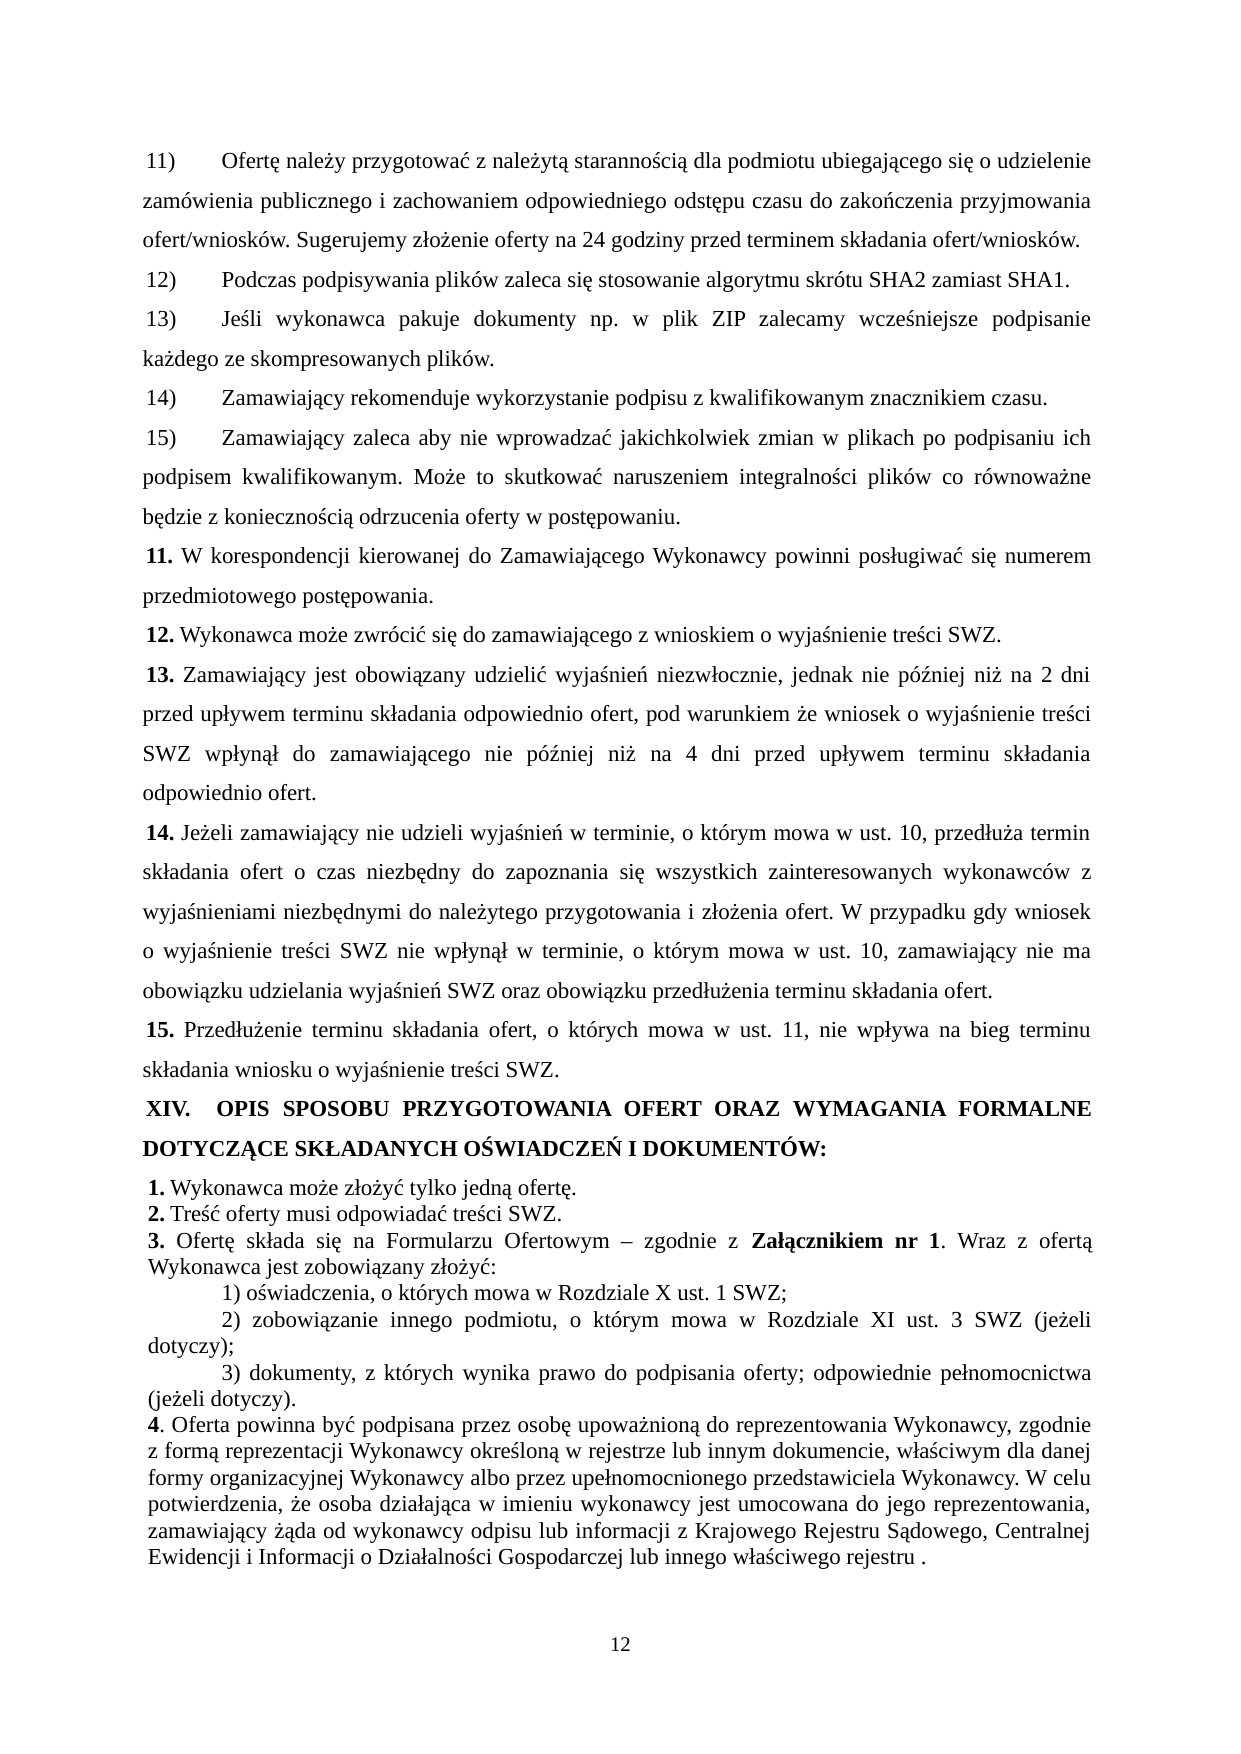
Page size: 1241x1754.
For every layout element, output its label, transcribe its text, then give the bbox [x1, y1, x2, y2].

text 14) Zamawiający rekomenduje wykorzystanie podpisu z kwalifikowanym znacznikiem czasu. [142, 384, 1093, 411]
text 2) zobowiązanie innego podmiotu, o którym mowa w Rozdziale XI ust. 3 SWZ (jeżeli dotyczy); [148, 1306, 1093, 1358]
text XIV. OPIS SPOSOBU PRZYGOTOWANIA OFERT ORAZ WYMAGANIA FORMALNE DOTYCZĄCE SKŁADANYCH OŚWIADCZEŃ I DOKUMENTÓW: [142, 1095, 1093, 1161]
text 2. Treść oferty musi odpowiadać treści SWZ. [148, 1200, 1093, 1227]
text 11. W korespondencji kierowanej do Zamawiającego Wykonawcy powinni posługiwać się numerem przedmiotowego postępowania. [142, 542, 1093, 608]
text 3) dokumenty, z których wynika prawo do podpisania oferty; odpowiednie pełnomocnictwa (jeżeli dotyczy). [148, 1358, 1093, 1411]
text 4. Oferta powinna być podpisana przez osobę upoważnioną do reprezentowania Wykonawcy, zgodnie z formą reprezentacji Wykonawcy określoną w rejestrze lub innym dokumencie, właściwym dla danej formy organizacyjnej Wykonawcy albo przez upełnomocnionego przedstawiciela Wykonawcy. W celu potwierdzenia, że osoba działająca w imieniu wykonawcy jest umocowana do jego reprezentowania, zamawiający żąda od wykonawcy odpisu lub informacji z Krajowego Rejestru Sądowego, Centralnej Ewidencji i Informacji o Działalności Gospodarczej lub innego właściwego rejestru . [148, 1411, 1093, 1569]
text 12) Podczas podpisywania plików zaleca się stosowanie algorytmu skrótu SHA2 zamiast SHA1. [142, 266, 1093, 292]
text 14. Jeżeli zamawiający nie udzieli wyjaśnień w terminie, o którym mowa w ust. 10, przedłuża termin składania ofert o czas niezbędny do zapoznania się wszystkich zainteresowanych wykonawców z wyjaśnieniami niezbędnymi do należytego przygotowania i złożenia ofert. W przypadku gdy wniosek o wyjaśnienie treści SWZ nie wpłynął w terminie, o którym mowa w ust. 10, zamawiający nie ma obowiązku udzielania wyjaśnień SWZ oraz obowiązku przedłużenia terminu składania ofert. [142, 819, 1093, 1003]
text 3. Ofertę składa się na Formularzu Ofertowym – zgodnie z Załącznikiem nr 1. Wraz z ofertą Wykonawca jest zobowiązany złożyć: [148, 1227, 1093, 1279]
text 15) Zamawiający zaleca aby nie wprowadzać jakichkolwiek zmian w plikach po podpisaniu ich podpisem kwalifikowanym. Może to skutkować naruszeniem integralności plików co równoważne będzie z koniecznością odrzucenia oferty w postępowaniu. [142, 424, 1093, 529]
text 11) Ofertę należy przygotować z należytą starannością dla podmiotu ubiegającego się o udzielenie zamówienia publicznego i zachowaniem odpowiedniego odstępu czasu do zakończenia przyjmowania ofert/wniosków. Sugerujemy złożenie oferty na 24 godziny przed terminem składania ofert/wniosków. [142, 148, 1093, 253]
text 1) oświadczenia, o których mowa w Rozdziale X ust. 1 SWZ; [148, 1279, 1093, 1306]
text 1. Wykonawca może złożyć tylko jedną ofertę. [148, 1174, 1093, 1200]
text 15. Przedłużenie terminu składania ofert, o których mowa w ust. 11, nie wpływa na bieg terminu składania wniosku o wyjaśnienie treści SWZ. [142, 1016, 1093, 1082]
text 12. Wykonawca może zwrócić się do zamawiającego z wnioskiem o wyjaśnienie treści SWZ. [142, 621, 1093, 648]
text 13) Jeśli wykonawca pakuje dokumenty np. w plik ZIP zalecamy wcześniejsze podpisanie każdego ze skompresowanych plików. [142, 306, 1093, 371]
text 13. Zamawiający jest obowiązany udzielić wyjaśnień niezwłocznie, jednak nie później niż na 2 dni przed upływem terminu składania odpowiednio ofert, pod warunkiem że wniosek o wyjaśnienie treści SWZ wpłynął do zamawiającego nie później niż na 4 dni przed upływem terminu składania odpowiednio ofert. [142, 661, 1093, 806]
